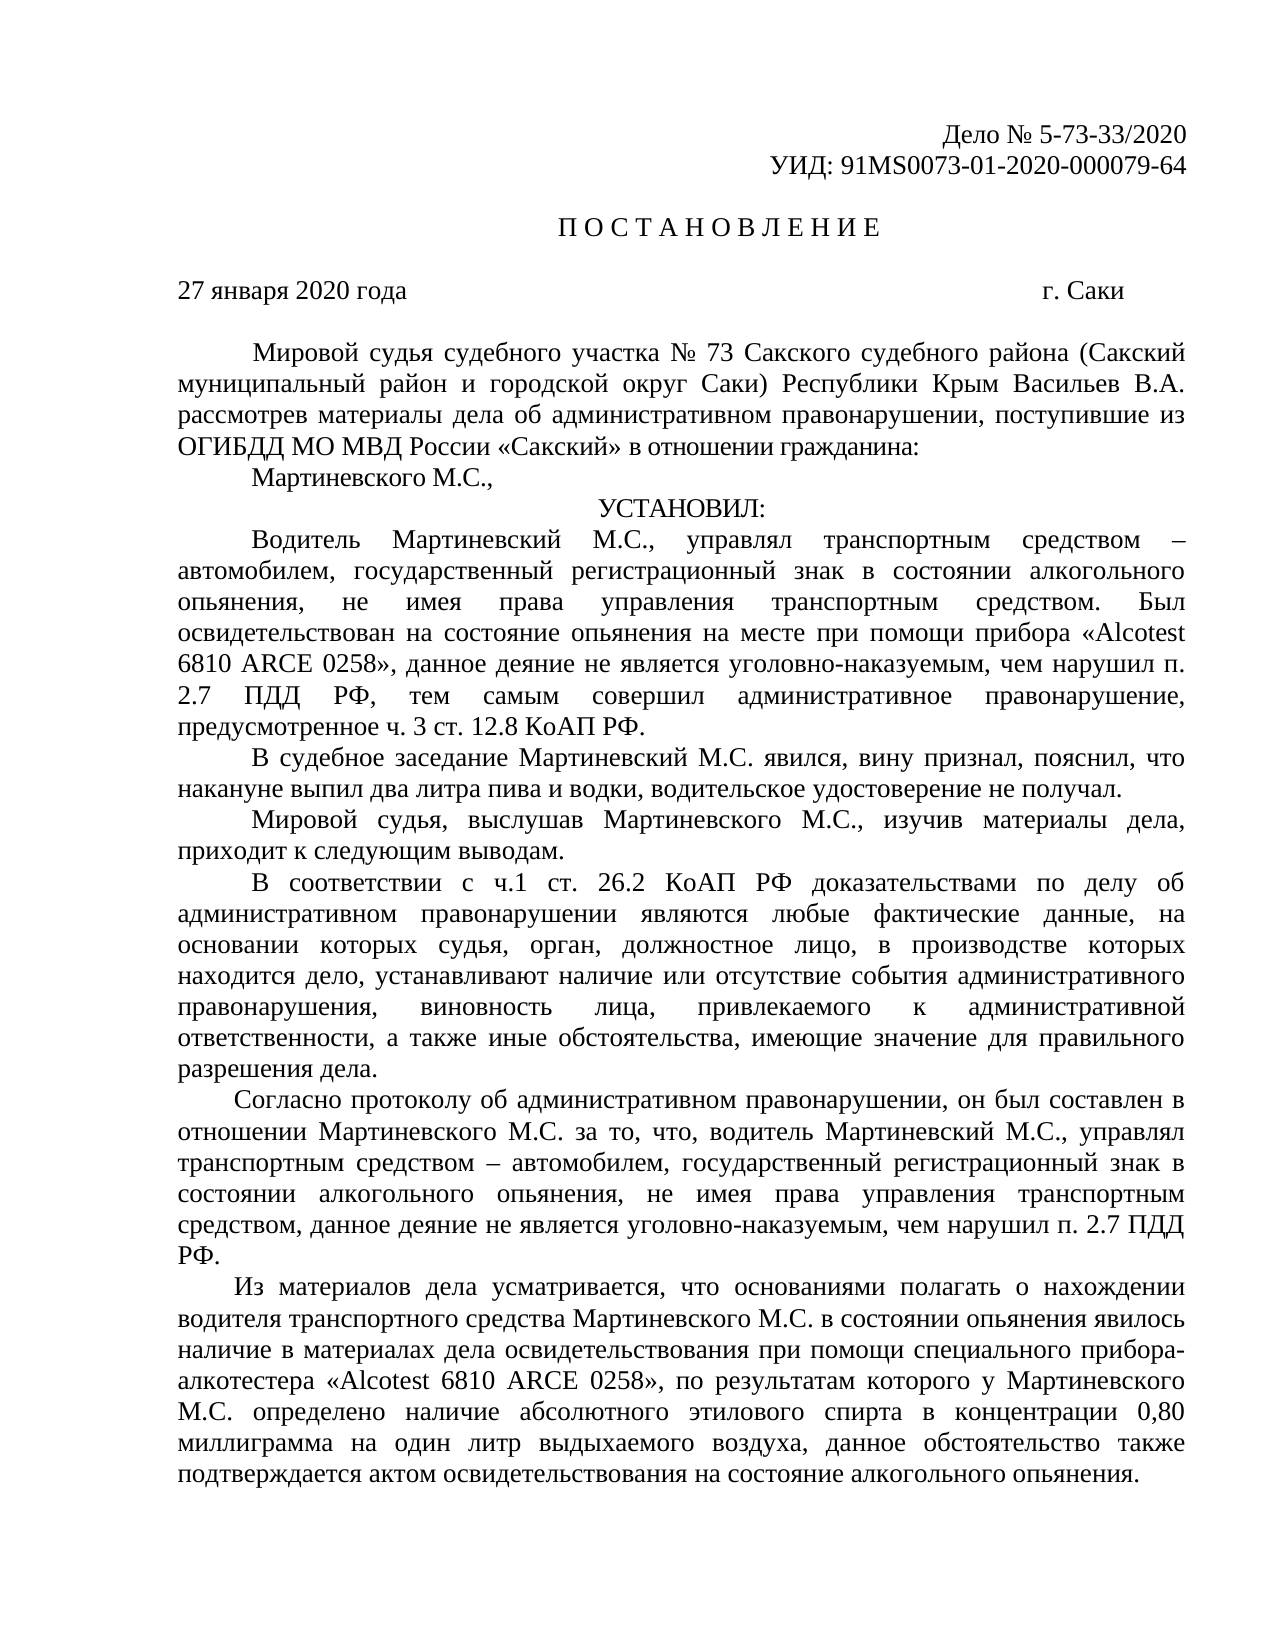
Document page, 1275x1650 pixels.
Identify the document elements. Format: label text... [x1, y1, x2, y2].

text Мировой судья, выслушав Мартиневского М.С., изучив материалы дела, приходит к следующим выводам. [177, 803, 1186, 866]
text В соответствии с ч.1 ст. 26.2 КоАП РФ доказательствами по делу об административном правонарушении являются любые фактические данные, на основании которых судья, орган, должностное лицо, в производстве которых находится дело, устанавливают наличие или отсутствие события административного правонарушения, виновность лица, привлекаемого к административной ответственности, а также иные обстоятельства, имеющие значение для правильного разрешения дела. [177, 866, 1186, 1084]
text Мировой судья судебного участка № 73 Сакского судебного района (Сакский муниципальный район и городской округ Саки) Республики Крым Васильев В.А. рассмотрев материалы дела об административном правонарушении, поступившие из ОГИБДД МО МВД России «Сакский» в отношении гражданина: [177, 336, 1186, 461]
text УИД: 91MS0073-01-2020-000079-64 [177, 149, 1186, 180]
text Мартиневского М.С., [177, 461, 1186, 492]
text В судебное заседание Мартиневский М.С. явился, вину признал, пояснил, что накануне выпил два литра пива и водки, водительское удостоверение не получал. [177, 741, 1186, 803]
text 27 января 2020 года г. Саки [177, 274, 1186, 305]
text Дело № 5-73-33/2020 [177, 118, 1186, 149]
text Водитель Мартиневский М.С., управлял транспортным средством – автомобилем, государственный регистрационный знак в состоянии алкогольного опьянения, не имея права управления транспортным средством. Был освидетельствован на состояние опьянения на месте при помощи прибора «Alcotest 6810 ARCE 0258», данное деяние не является уголовно-наказуемым, чем нарушил п. 2.7 ПДД РФ, тем самым совершил административное правонарушение, предусмотренное ч. 3 ст. 12.8 КоАП РФ. [177, 523, 1186, 741]
text Согласно протоколу об административном правонарушении, он был составлен в отношении Мартиневского М.С. за то, что, водитель Мартиневский М.С., управлял транспортным средством – автомобилем, государственный регистрационный знак в состоянии алкогольного опьянения, не имея права управления транспортным средством, данное деяние не является уголовно-наказуемым, чем нарушил п. 2.7 ПДД РФ. [177, 1084, 1186, 1271]
text УСТАНОВИЛ: [177, 492, 1186, 523]
text П О С Т А Н О В Л Е Н И Е [177, 212, 1186, 243]
text Из материалов дела усматривается, что основаниями полагать о нахождении водителя транспортного средства Мартиневского М.С. в состоянии опьянения явилось наличие в материалах дела освидетельствования при помощи специального прибора-алкотестера «Alcotest 6810 ARCE 0258», по результатам которого у Мартиневского М.С. определено наличие абсолютного этилового спирта в концентрации 0,80 миллиграмма на один литр выдыхаемого воздуха, данное обстоятельство также подтверждается актом освидетельствования на состояние алкогольного опьянения. [177, 1271, 1186, 1488]
